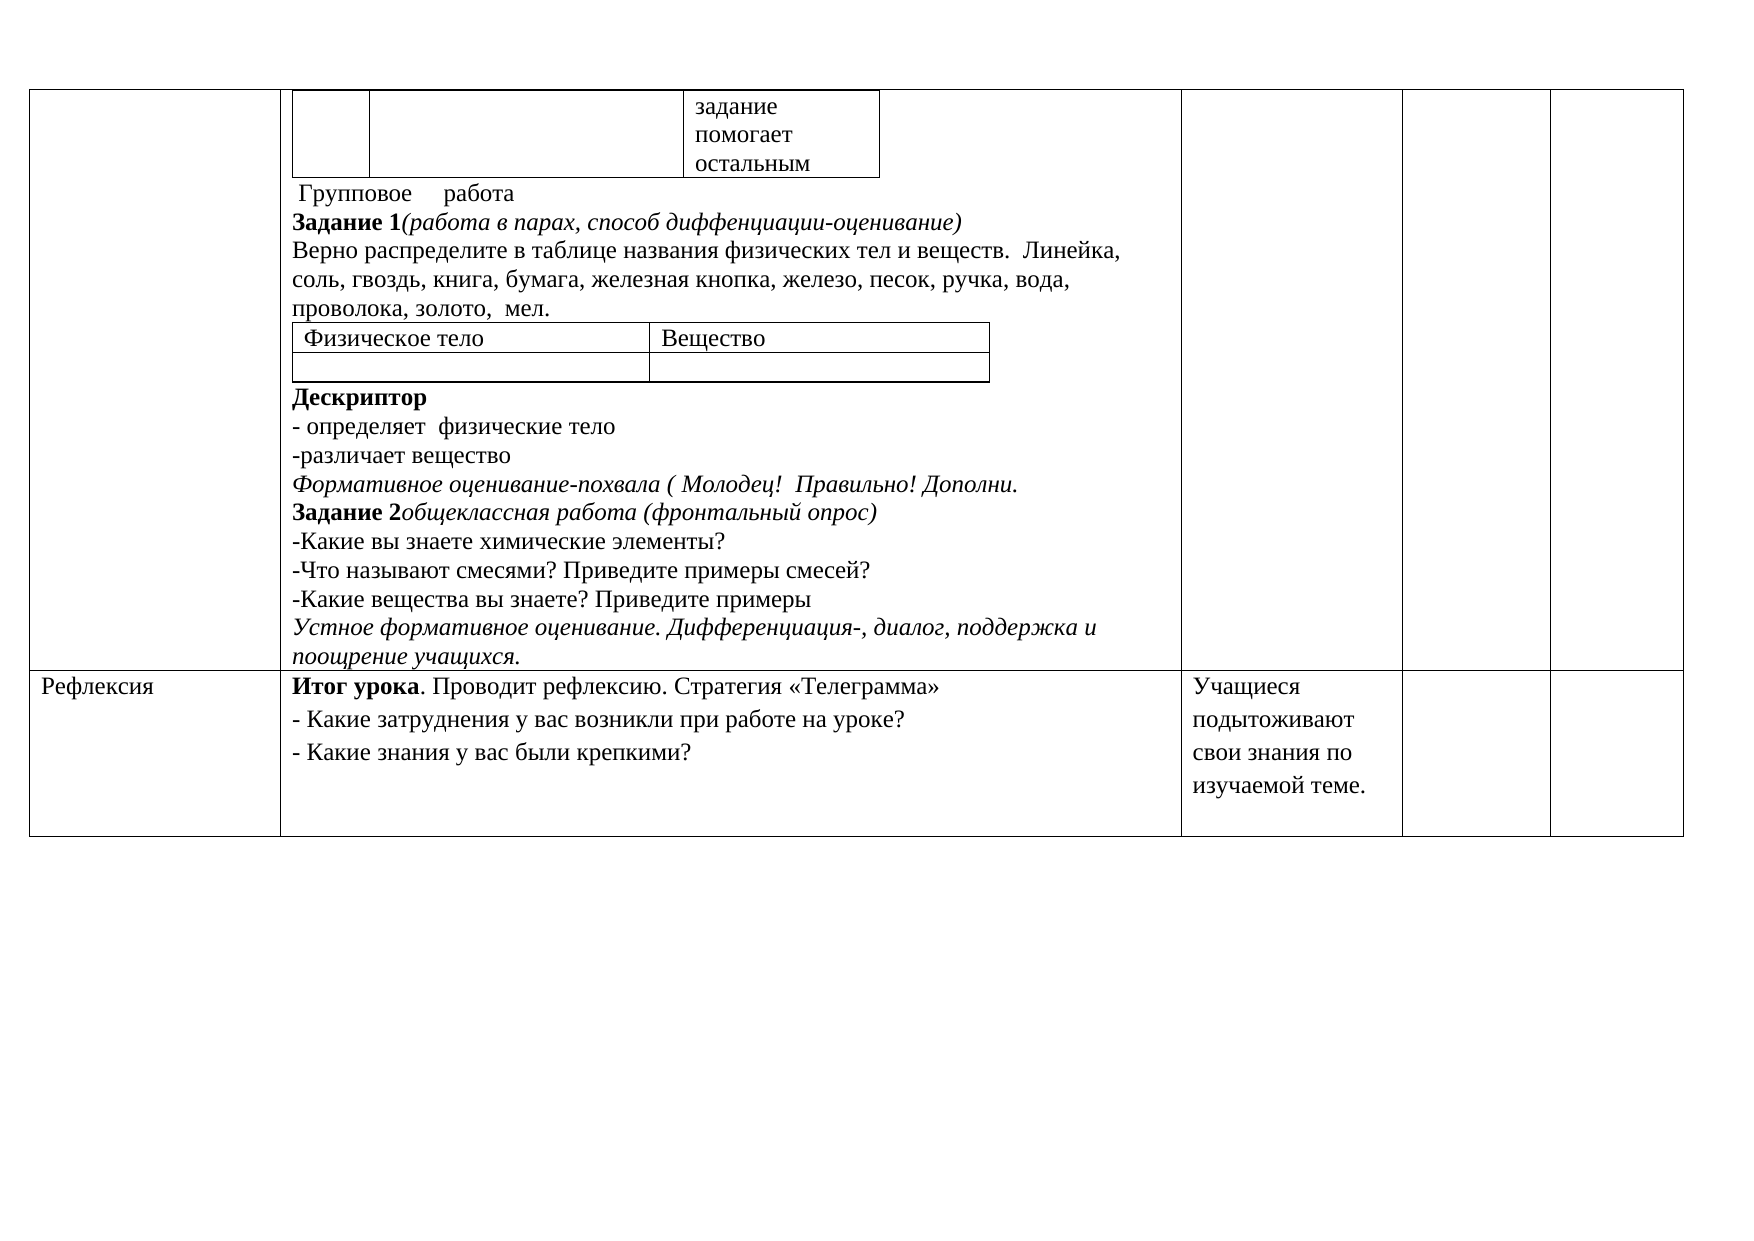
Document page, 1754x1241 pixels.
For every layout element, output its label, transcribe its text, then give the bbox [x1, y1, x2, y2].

table_cell [1551, 90, 1683, 670]
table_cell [1182, 90, 1402, 670]
table_cell [1403, 671, 1550, 836]
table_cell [30, 90, 280, 670]
table_cell Рефлексия [30, 671, 280, 836]
table_cell Учащиеся подытоживают свои знания по изучаемой теме. [1182, 671, 1402, 836]
table_cell Итог урока. Проводит рефлексию. Стратегия «Телеграмма» - Какие затруднения у вас возникли при работе на уроке? - Какие знания у вас были крепкими? [281, 671, 1181, 836]
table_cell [1403, 90, 1550, 670]
table_cell [1551, 671, 1683, 836]
